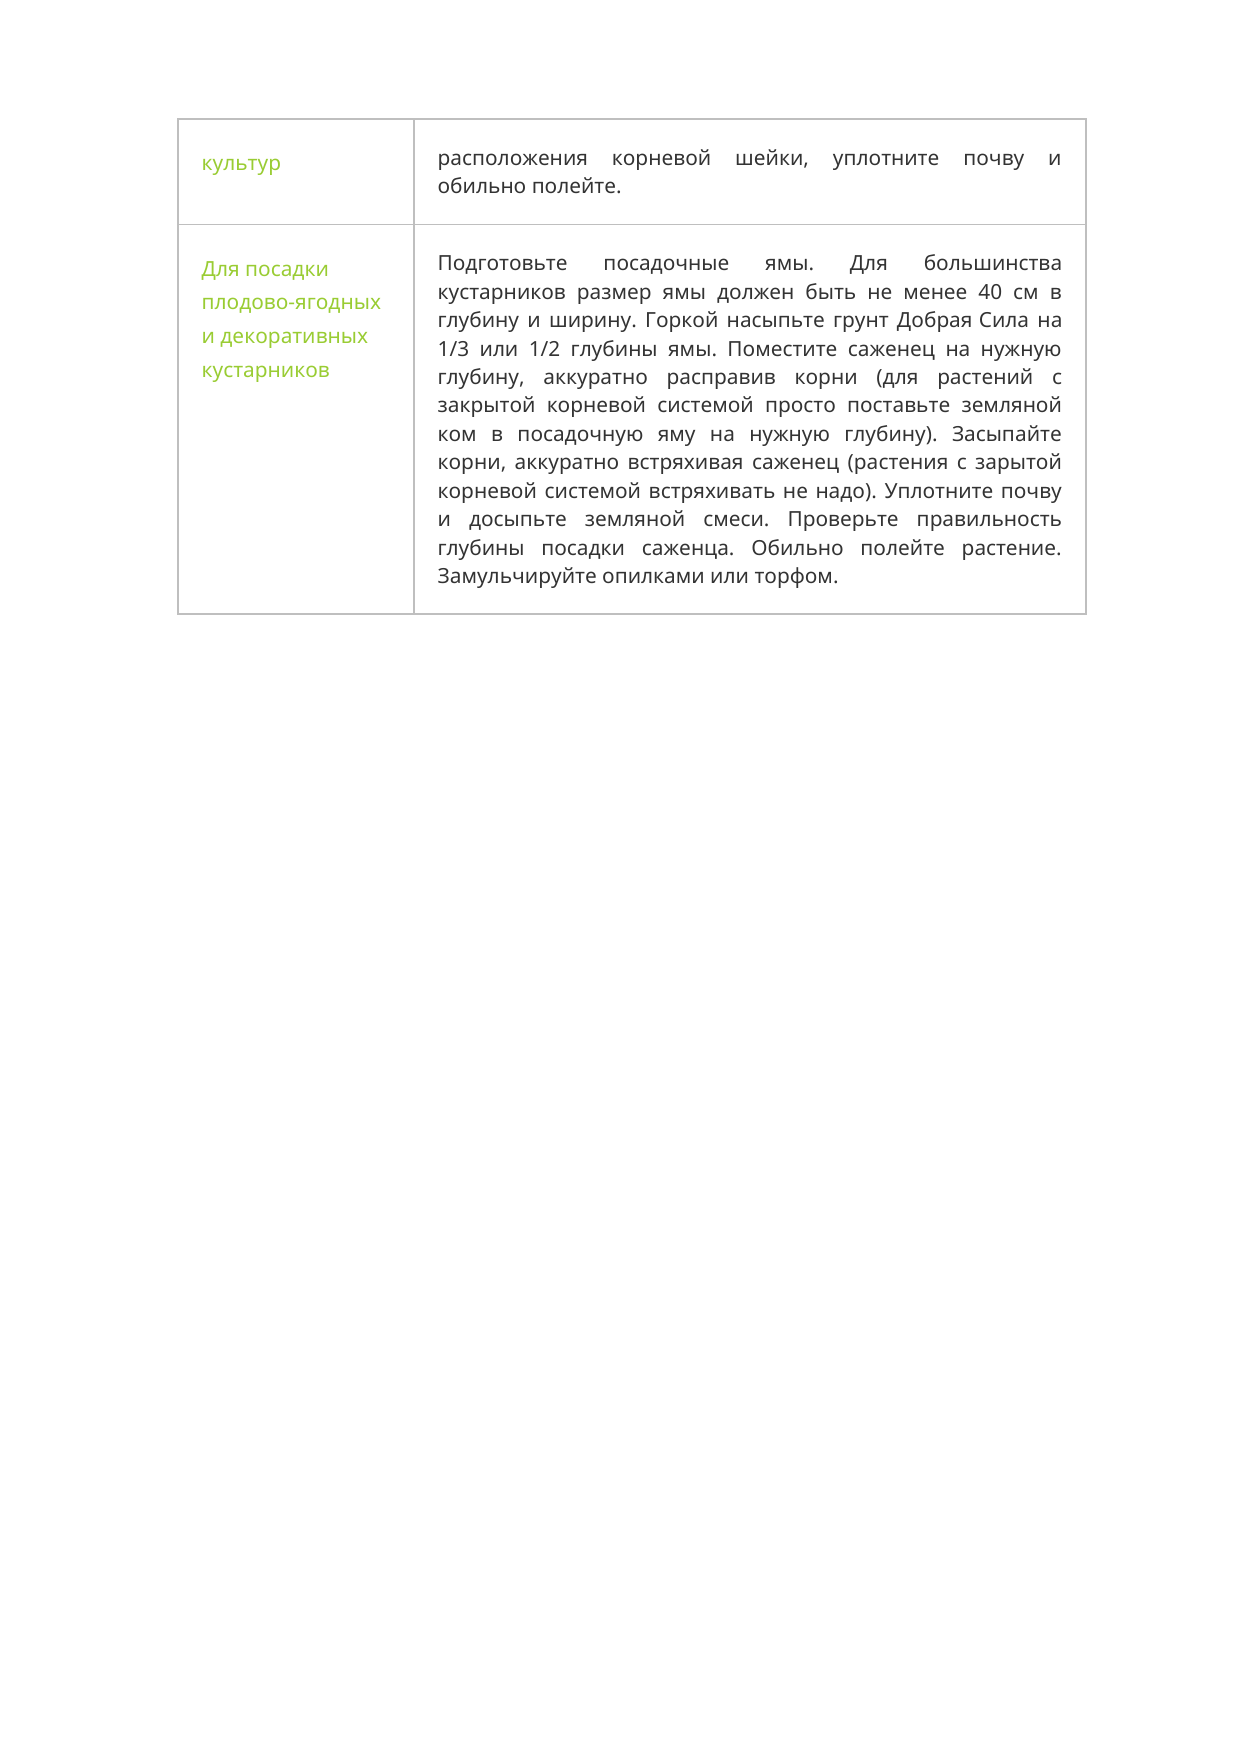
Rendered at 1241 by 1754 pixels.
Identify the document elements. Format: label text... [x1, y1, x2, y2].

table_cell Подготовьте посадочные ямы. Для большинства кустарников размер ямы должен быть не менее 40 см в глубину и ширину. Горкой насыпьте грунт Добрая Cила на 1/3 или 1/2 глубины ямы. Поместите саженец на нужную глубину, аккуратно расправив корни (для растений с закрытой корневой системой просто поставьте земляной ком в посадочную яму на нужную глубину). Засыпайте корни, аккуратно встряхивая саженец (растения с зарытой корневой системой встряхивать не надо). Уплотните почву и досыпьте земляной смеси. Проверьте правильность глубины посадки саженца. Обильно полейте растение. Замульчируйте опилками или торфом. [415, 225, 1085, 613]
table_cell Для посадки плодово-ягодных и декоративных кустарников [179, 225, 413, 613]
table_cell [415, 120, 1085, 223]
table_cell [179, 120, 413, 223]
